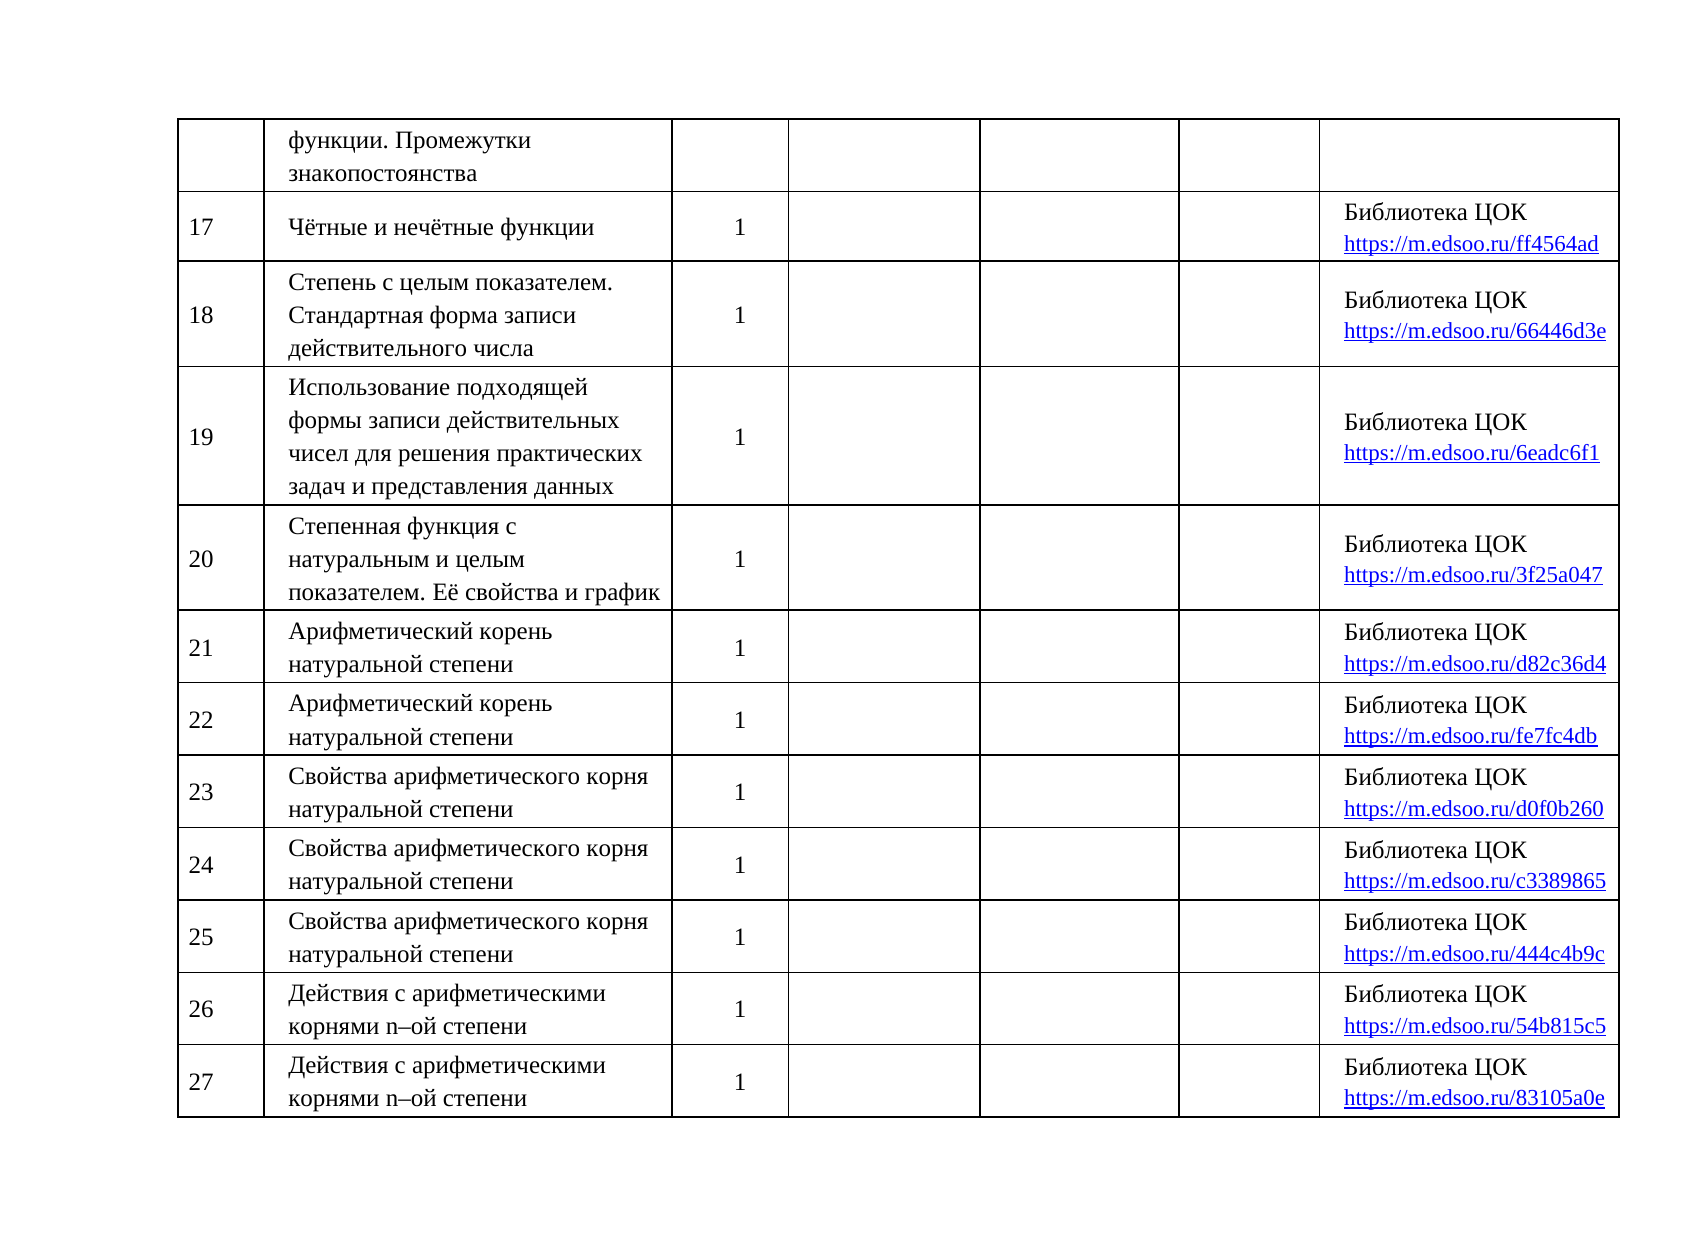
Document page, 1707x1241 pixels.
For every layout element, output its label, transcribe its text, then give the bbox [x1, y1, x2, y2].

table_cell [1180, 973, 1319, 1044]
table_cell 1 [673, 611, 788, 682]
table_cell 25 [179, 901, 263, 971]
table_cell [981, 120, 1178, 191]
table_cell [1320, 120, 1618, 191]
table_cell [981, 1045, 1178, 1116]
table_cell 26 [179, 973, 263, 1044]
table_cell [981, 756, 1178, 827]
table_cell 1 [673, 506, 788, 609]
table_cell [789, 756, 979, 827]
table_cell [1180, 828, 1319, 899]
table_cell Использование подходящей формы записи действительных чисел для решения практических задач и представления данных [265, 367, 671, 504]
table_cell [1180, 262, 1319, 366]
table_cell [789, 262, 979, 366]
table_cell 1 [673, 901, 788, 971]
table_cell [1180, 611, 1319, 682]
table_cell 1 [673, 192, 788, 260]
table_cell [789, 828, 979, 899]
table_cell 1 [673, 367, 788, 504]
table_cell 1 [673, 1045, 788, 1116]
table_cell Библиотека ЦОК https://m.edsoo.ru/d82c36d4 [1320, 611, 1618, 682]
table_cell Библиотека ЦОК https://m.edsoo.ru/83105a0e [1320, 1045, 1618, 1116]
table_cell [789, 611, 979, 682]
table_cell 1 [673, 262, 788, 366]
table_cell [789, 506, 979, 609]
table_cell [789, 973, 979, 1044]
table_cell Степень с целым показателем. Стандартная форма записи действительного числа [265, 262, 671, 366]
table_cell [789, 367, 979, 504]
table_cell [1180, 192, 1319, 260]
table_cell [981, 262, 1178, 366]
table_cell [981, 901, 1178, 971]
table_cell [789, 901, 979, 971]
table_cell [789, 683, 979, 754]
table_cell Библиотека ЦОК https://m.edsoo.ru/fe7fc4db [1320, 683, 1618, 754]
table_cell [981, 367, 1178, 504]
table_cell Библиотека ЦОК https://m.edsoo.ru/3f25a047 [1320, 506, 1618, 609]
table_cell 17 [179, 192, 263, 260]
table_cell Степенная функция с натуральным и целым показателем. Её свойства и график [265, 506, 671, 609]
table_cell [1180, 367, 1319, 504]
table_cell [1180, 901, 1319, 971]
table_cell [981, 192, 1178, 260]
table_cell [981, 973, 1178, 1044]
table_cell Библиотека ЦОК https://m.edsoo.ru/444c4b9c [1320, 901, 1618, 971]
table_cell 1 [673, 756, 788, 827]
table_cell 21 [179, 611, 263, 682]
table_cell 1 [673, 120, 788, 191]
table_cell Свойства арифметического корня натуральной степени [265, 828, 671, 899]
table_cell 20 [179, 506, 263, 609]
table_cell [789, 1045, 979, 1116]
table_cell [1180, 1045, 1319, 1116]
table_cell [265, 973, 671, 1044]
table_cell Арифметический корень натуральной степени [265, 683, 671, 754]
table_cell [1180, 506, 1319, 609]
table_cell Свойства арифметического корня натуральной степени [265, 756, 671, 827]
table_cell [1180, 683, 1319, 754]
table_cell [981, 683, 1178, 754]
table_cell Библиотека ЦОК https://m.edsoo.ru/d0f0b260 [1320, 756, 1618, 827]
table_cell 24 [179, 828, 263, 899]
table_cell [981, 506, 1178, 609]
table_cell Чётные и нечётные функции [265, 192, 671, 260]
table_cell [1180, 120, 1319, 191]
table_cell [981, 828, 1178, 899]
table_cell Библиотека ЦОК https://m.edsoo.ru/6eadc6f1 [1320, 367, 1618, 504]
table_cell [1180, 756, 1319, 827]
table_cell Библиотека ЦОК https://m.edsoo.ru/54b815c5 [1320, 973, 1618, 1044]
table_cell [265, 120, 671, 191]
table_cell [265, 1045, 671, 1116]
table_cell 19 [179, 367, 263, 504]
table_cell Библиотека ЦОК https://m.edsoo.ru/c3389865 [1320, 828, 1618, 899]
table_cell [981, 611, 1178, 682]
table_cell 1 [673, 973, 788, 1044]
table_cell 18 [179, 262, 263, 366]
table_cell Арифметический корень натуральной степени [265, 611, 671, 682]
table_cell Свойства арифметического корня натуральной степени [265, 901, 671, 971]
table_cell Библиотека ЦОК https://m.edsoo.ru/ff4564ad [1320, 192, 1618, 260]
table_cell [789, 192, 979, 260]
table_cell 1 [673, 828, 788, 899]
table_cell [789, 120, 979, 191]
table_cell 23 [179, 756, 263, 827]
table_cell 1 [673, 683, 788, 754]
table_cell Библиотека ЦОК https://m.edsoo.ru/66446d3e [1320, 262, 1618, 366]
table_cell 16 [179, 120, 263, 191]
table_cell 27 [179, 1045, 263, 1116]
table_cell 22 [179, 683, 263, 754]
